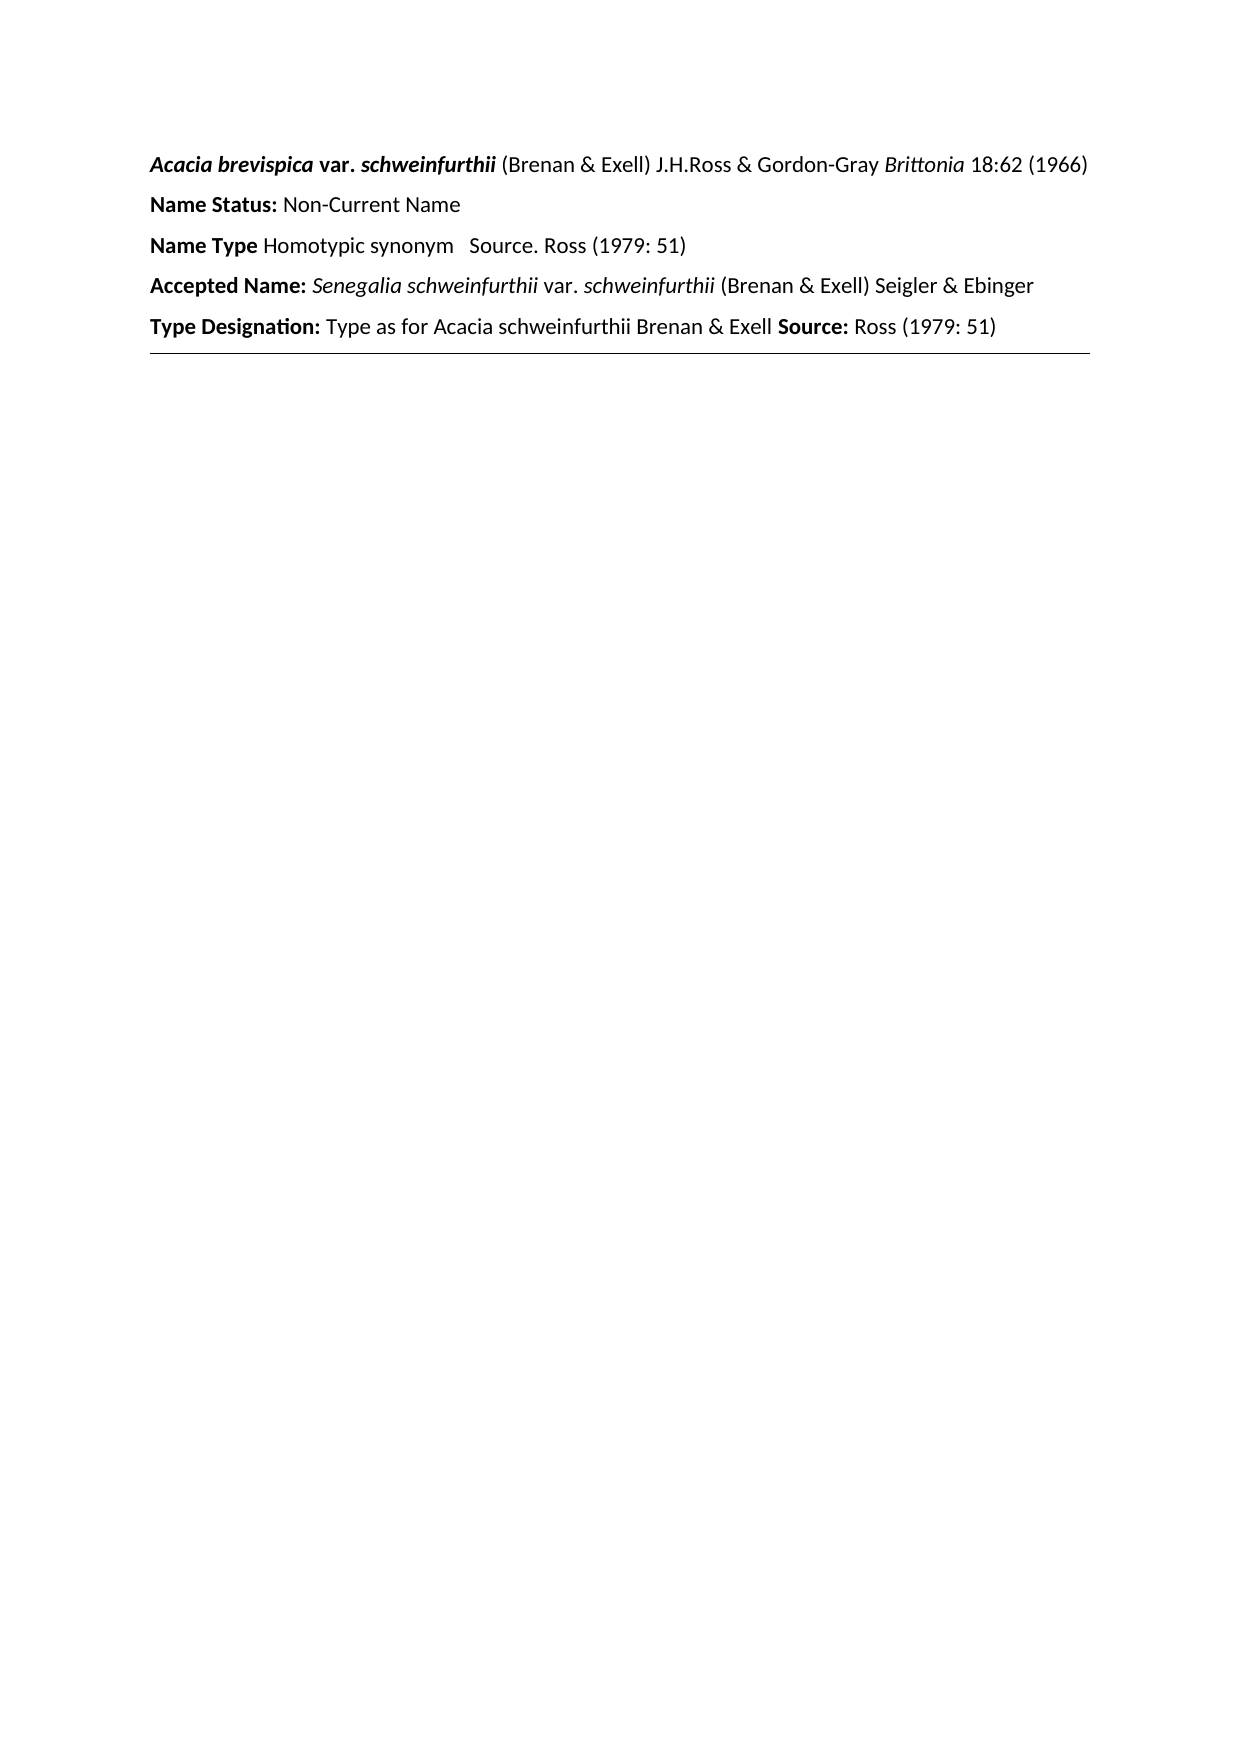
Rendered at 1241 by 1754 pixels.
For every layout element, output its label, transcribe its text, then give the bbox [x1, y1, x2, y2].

text Accepted Name: Senegalia schweinfurthii var. schweinfurthii (Brenan & Exell) Seigler & Ebinger [150, 272, 1090, 299]
text Type Designation: Type as for Acacia schweinfurthii Brenan & Exell Source: Ross (1979: 51) [150, 312, 1090, 340]
text Name Type Homotypic synonym Source. Ross (1979: 51) [150, 231, 1090, 259]
text Acacia brevispica var. schweinfurthii (Brenan & Exell) J.H.Ross & Gordon-Gray Brittonia 18:62 (1966) [150, 150, 1090, 178]
text Name Status: Non-Current Name [150, 191, 1090, 218]
